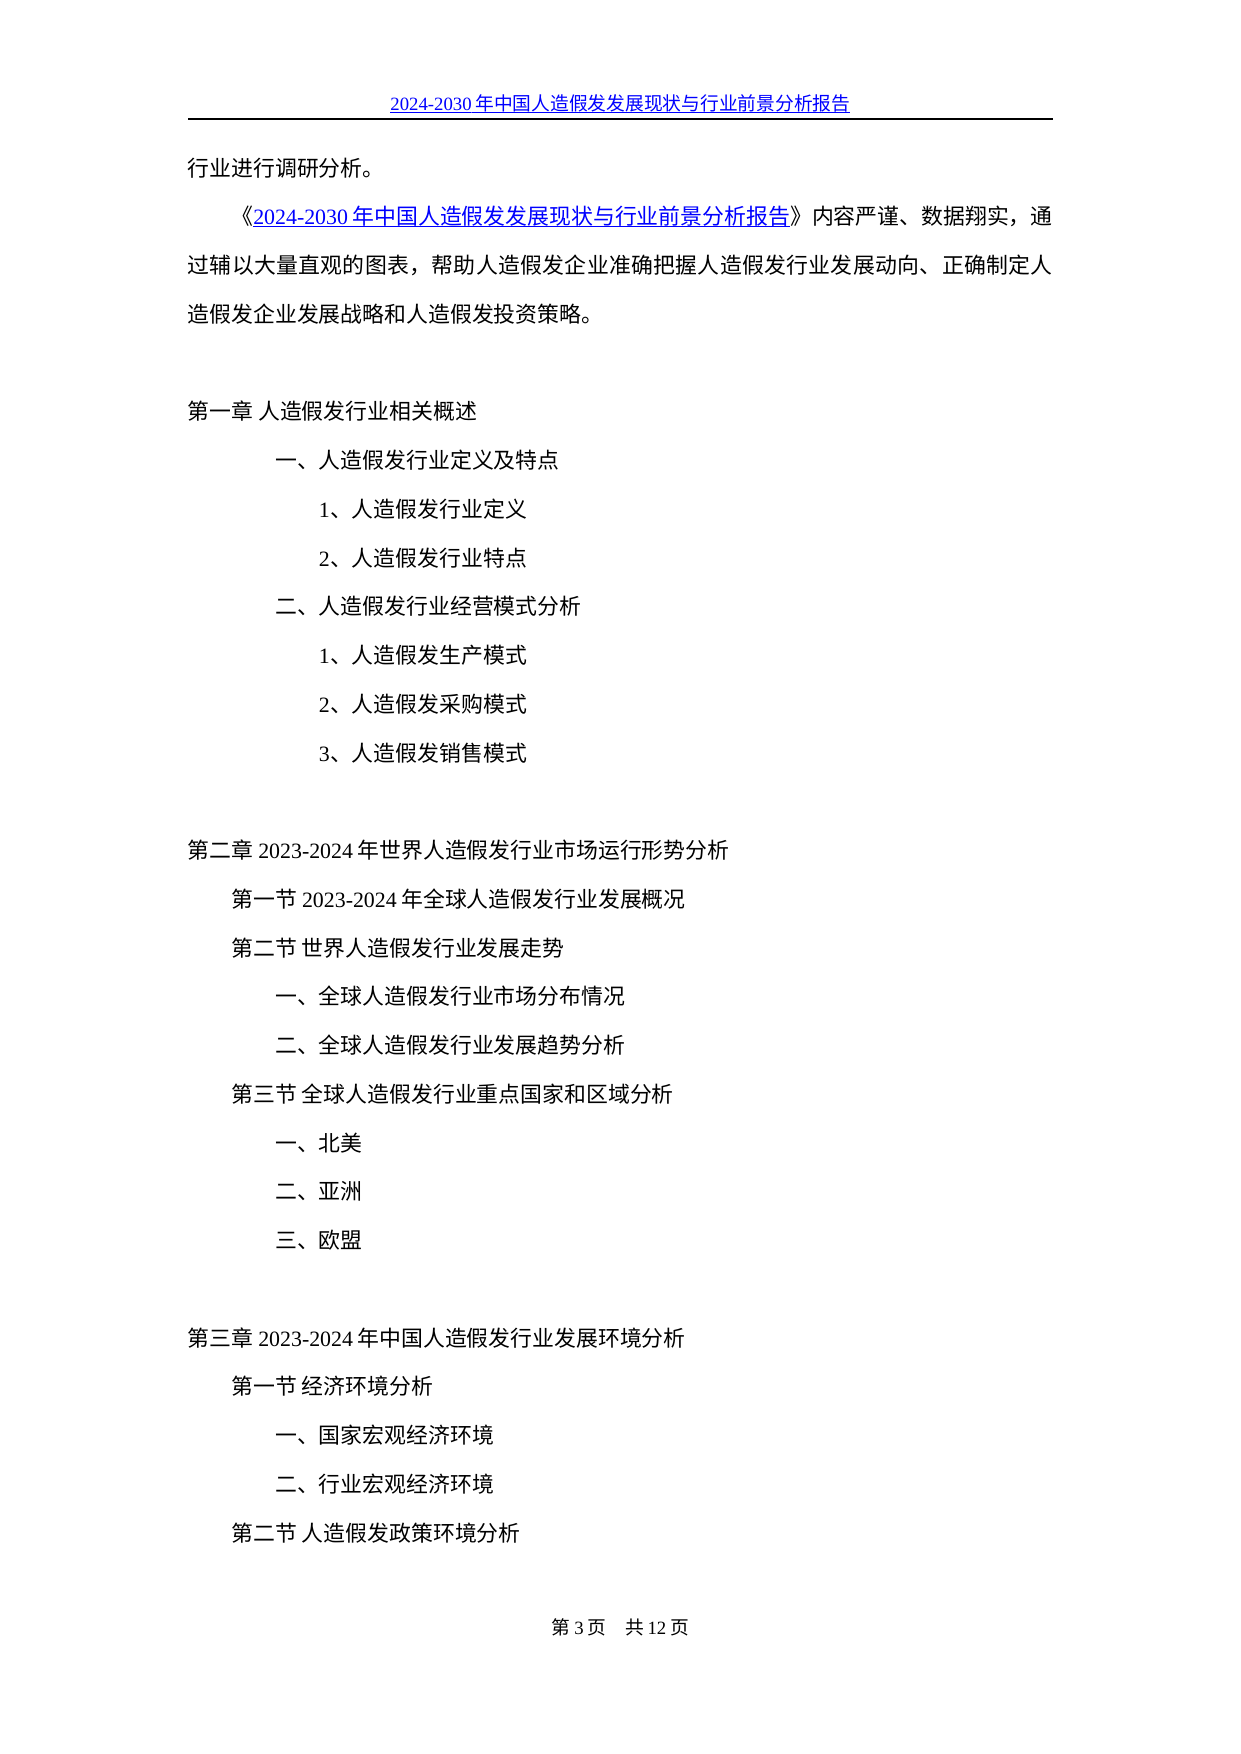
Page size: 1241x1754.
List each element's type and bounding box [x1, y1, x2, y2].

text [187, 150, 1053, 1548]
